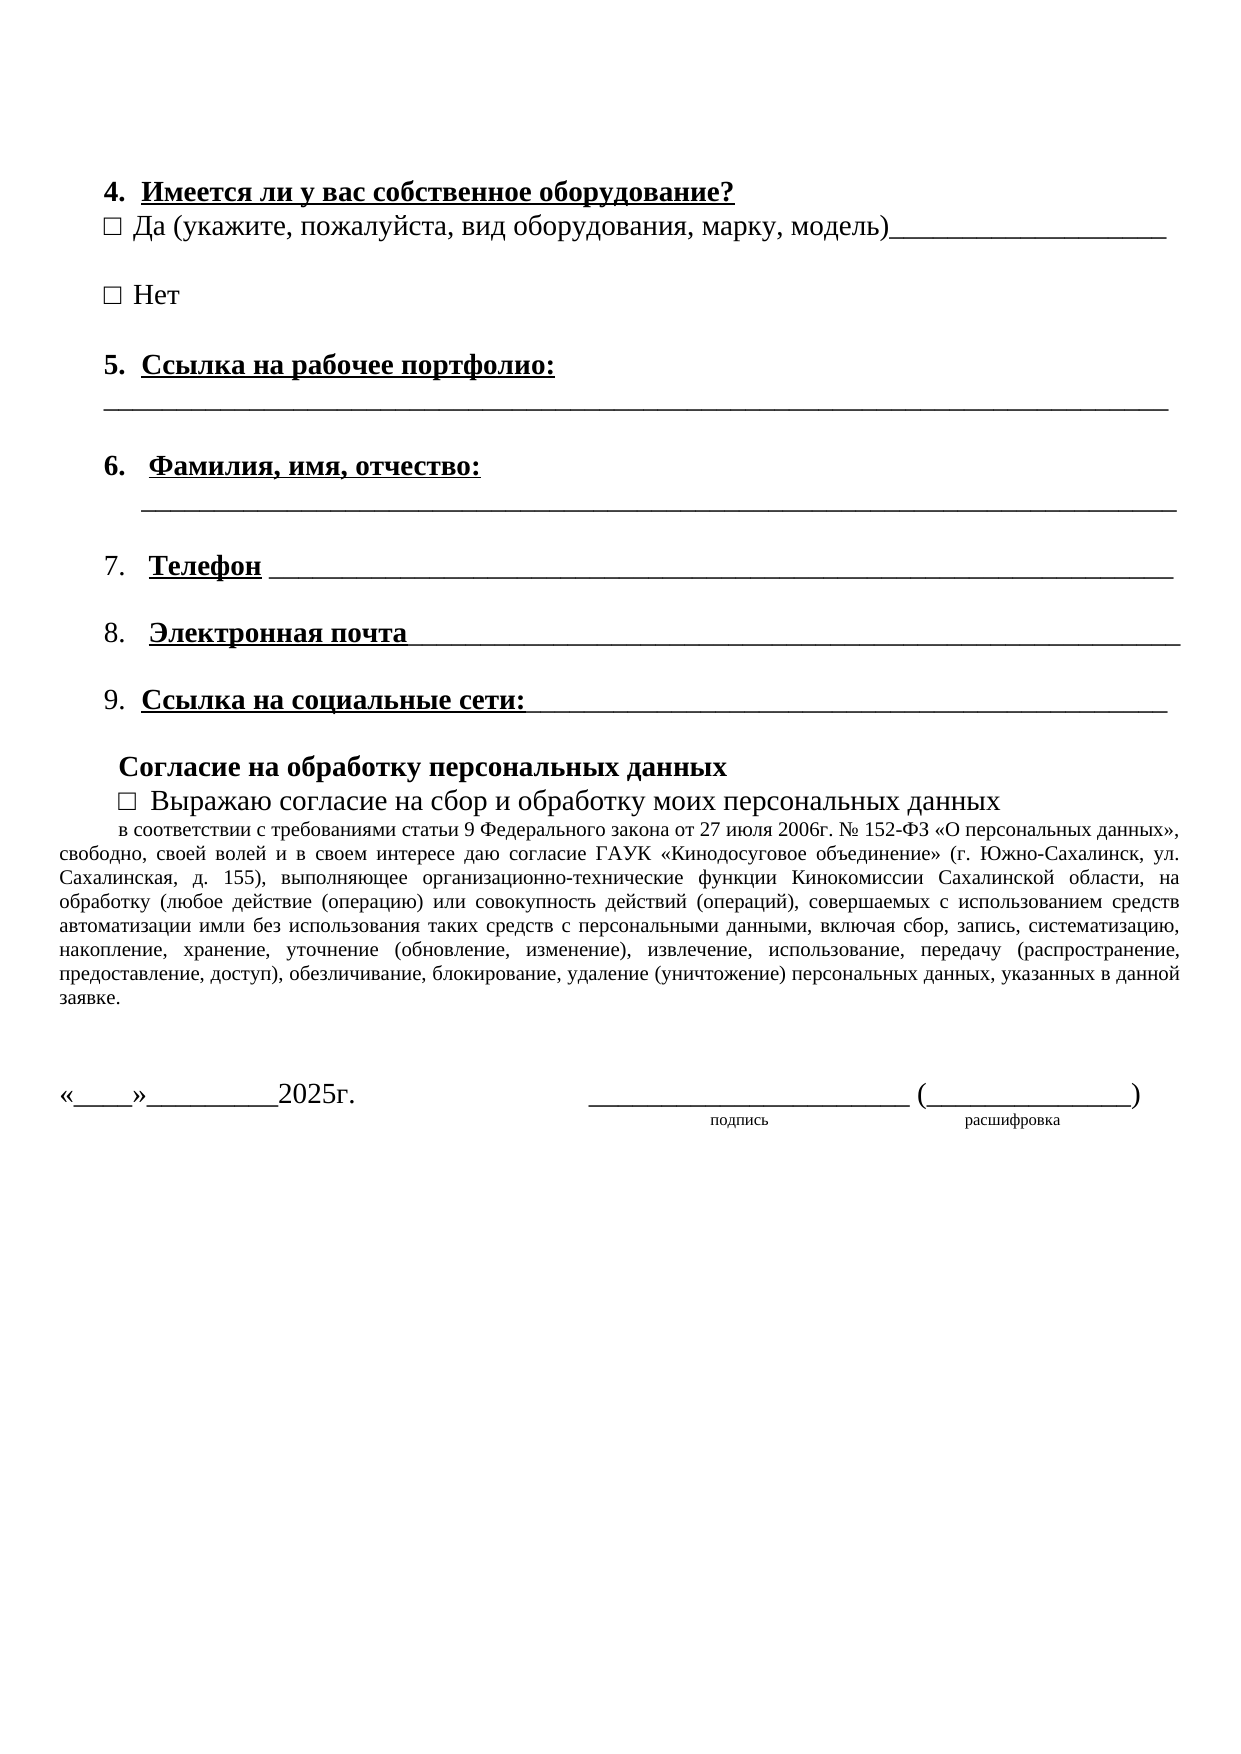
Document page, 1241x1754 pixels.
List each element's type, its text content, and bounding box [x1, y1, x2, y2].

list Телефон ______________________________________________________________ [103, 548, 1181, 582]
list Электронная почта_____________________________________________________ [103, 615, 1181, 649]
list Фамилия, имя, отчество: [103, 448, 1181, 481]
text _________________________________________________________________________ [59, 381, 1181, 414]
text подпись расшифровка [59, 1110, 1181, 1129]
text Согласие на обработку персональных данных [59, 749, 1181, 783]
list _______________________________________________________________________ [141, 481, 1181, 515]
text «____»_________2025г. ______________________ (______________) [59, 1076, 1181, 1110]
list Нет [103, 277, 1181, 313]
text □ Выражаю согласие на сбор и обработку моих персональных данных [118, 783, 1181, 817]
text в соответствии с требованиями статьи 9 Федерального закона от 27 июля 2006г. № 152-ФЗ «О персональных данных», свободно, своей волей и в своем интересе даю согласие ГАУК «Кинодосуговое объединение» (г. Южно-Сахалинск, ул. Сахалинская, д. 155), выполняющее организационно-технические функции Кинокомиссии Сахалинской области, на обработку (любое действие (операцию) или совокупность действий (операций), совершаемых с использованием средств автоматизации имли без использования таких средств с персональными данными, включая сбор, запись, систематизацию, накопление, хранение, уточнение (обновление, изменение), извлечение, использование, передачу (распространение, предоставление, доступ), обезличивание, блокирование, удаление (уничтожение) персональных данных, указанных в данной заявке. [59, 817, 1181, 1009]
list Имеется ли у вас собственное оборудование? [103, 174, 1181, 208]
list Ссылка на рабочее портфолио: [103, 347, 1181, 381]
list Да (укажите, пожалуйста, вид оборудования, марку, модель)___________________ [103, 208, 1181, 244]
list Ссылка на социальные сети:____________________________________________ [103, 682, 1181, 716]
